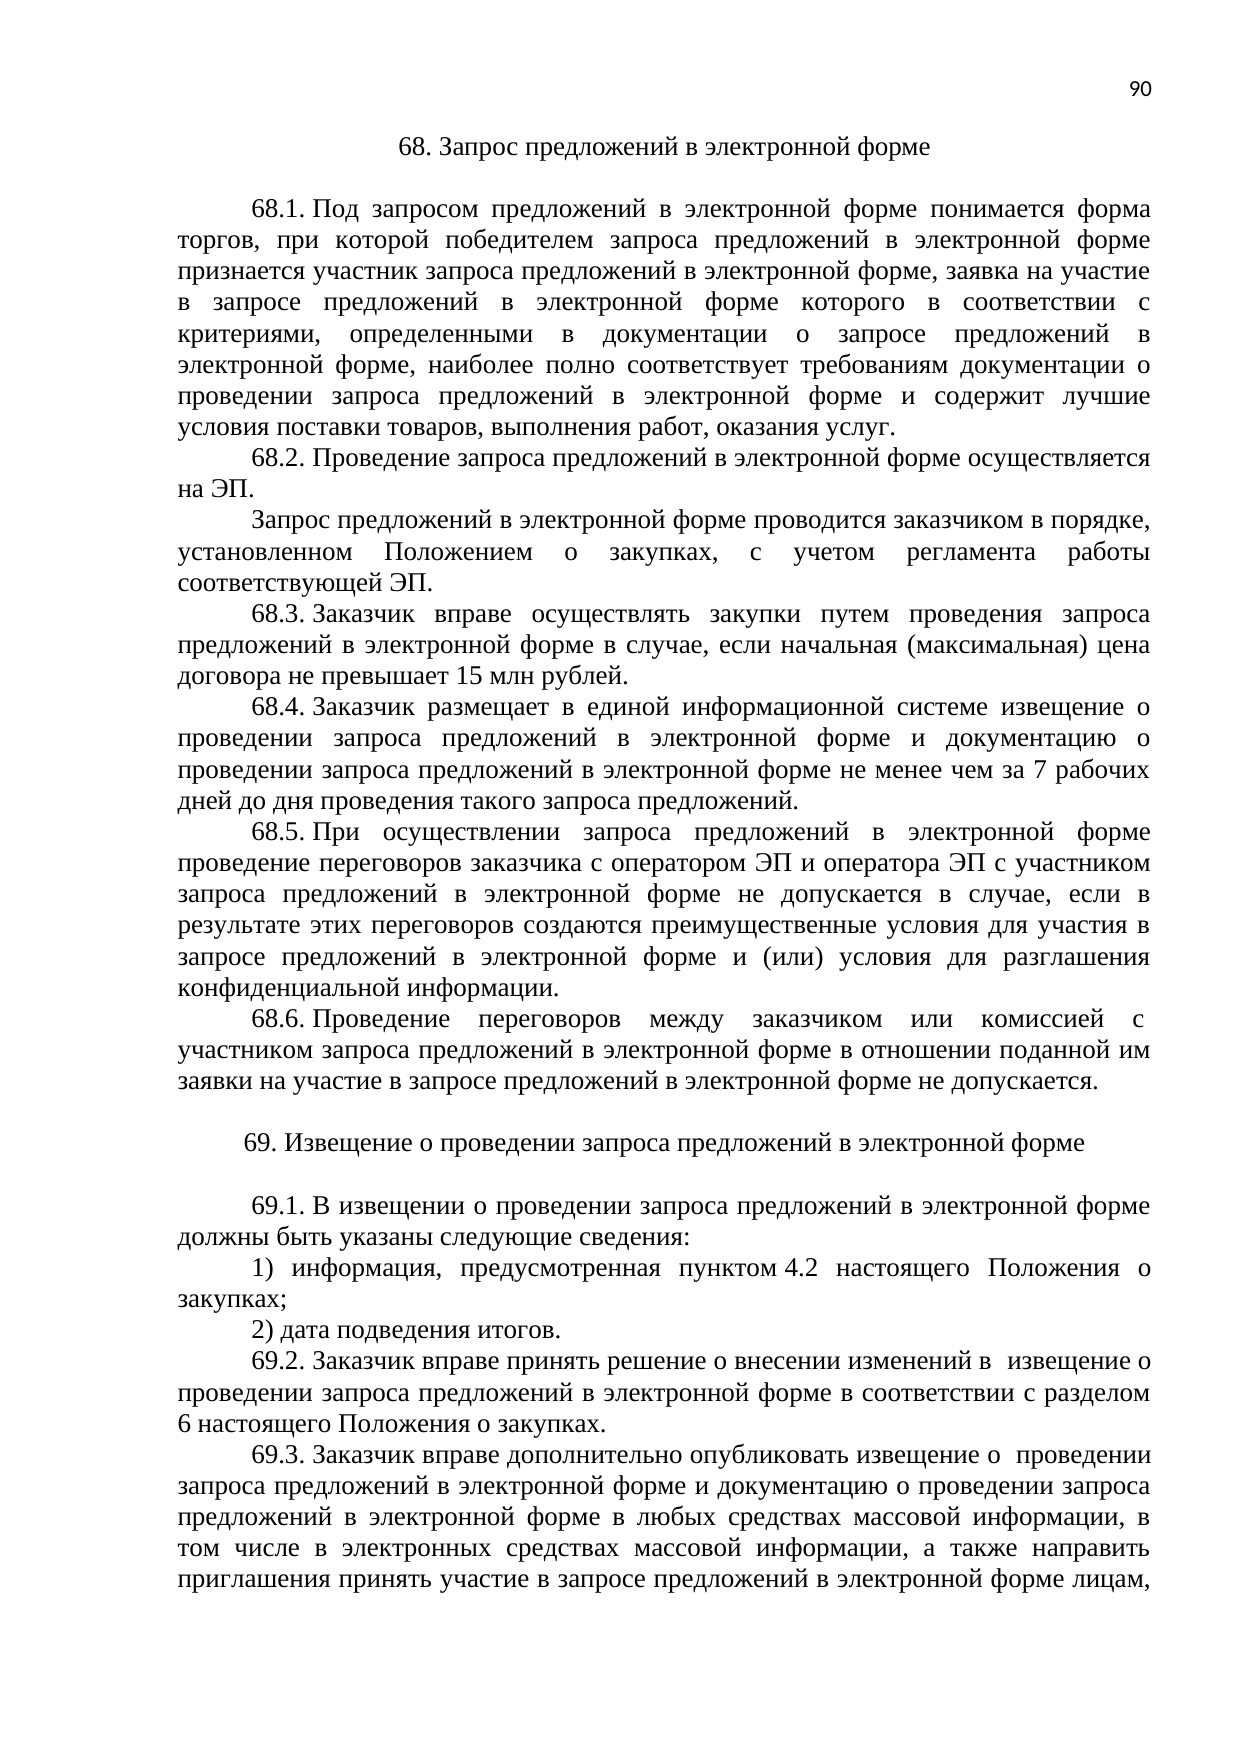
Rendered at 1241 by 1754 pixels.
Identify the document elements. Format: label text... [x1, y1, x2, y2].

text 68.6. Проведение переговоров между заказчиком или комиссией с участником запроса предложений в электронной форме в отношении поданной им заявки на участие в запросе предложений в электронной форме не допускается. [177, 1002, 1152, 1095]
subtitle 68. Запрос предложений в электронной форме [177, 130, 1152, 161]
text 68.5. При осуществлении запроса предложений в электронной форме проведение переговоров заказчика с оператором ЭП и оператора ЭП с участником запроса предложений в электронной форме не допускается в случае, если в результате этих переговоров создаются преимущественные условия для участия в запросе предложений в электронной форме и (или) условия для разглашения конфиденциальной информации. [177, 815, 1152, 1002]
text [177, 1438, 1152, 1594]
text 68.3. Заказчик вправе осуществлять закупки путем проведения запроса предложений в электронной форме в случае, если начальная (максимальная) цена договора не превышает 15 млн рублей. [177, 597, 1152, 690]
text 69.2. Заказчик вправе принять решение о внесении изменений в извещение о проведении запроса предложений в электронной форме в соответствии с разделом 6 настоящего Положения о закупках. [177, 1344, 1152, 1438]
text 2) дата подведения итогов. [177, 1313, 1152, 1344]
text 68.4. Заказчик размещает в единой информационной системе извещение о проведении запроса предложений в электронной форме и документацию о проведении запроса предложений в электронной форме не менее чем за 7 рабочих дней до дня проведения такого запроса предложений. [177, 690, 1152, 815]
text Запрос предложений в электронной форме проводится заказчиком в порядке, установленном Положением о закупках, с учетом регламента работы соответствующей ЭП. [177, 503, 1152, 597]
text 68.2. Проведение запроса предложений в электронной форме осуществляется на ЭП. [177, 441, 1152, 503]
text 1) информация, предусмотренная пунктом 4.2 настоящего Положения о закупках; [177, 1251, 1152, 1313]
subtitle 69. Извещение о проведении запроса предложений в электронной форме [177, 1126, 1152, 1158]
text 68.1. Под запросом предложений в электронной форме понимается форма торгов, при которой победителем запроса предложений в электронной форме признается участник запроса предложений в электронной форме, заявка на участие в запросе предложений в электронной форме которого в соответствии с критериями, определенными в документации о запросе предложений в электронной форме, наиболее полно соответствует требованиям документации о проведении запроса предложений в электронной форме и содержит лучшие условия поставки товаров, выполнения работ, оказания услуг. [177, 192, 1152, 441]
text 69.1. В извещении о проведении запроса предложений в электронной форме должны быть указаны следующие сведения: [177, 1189, 1152, 1251]
